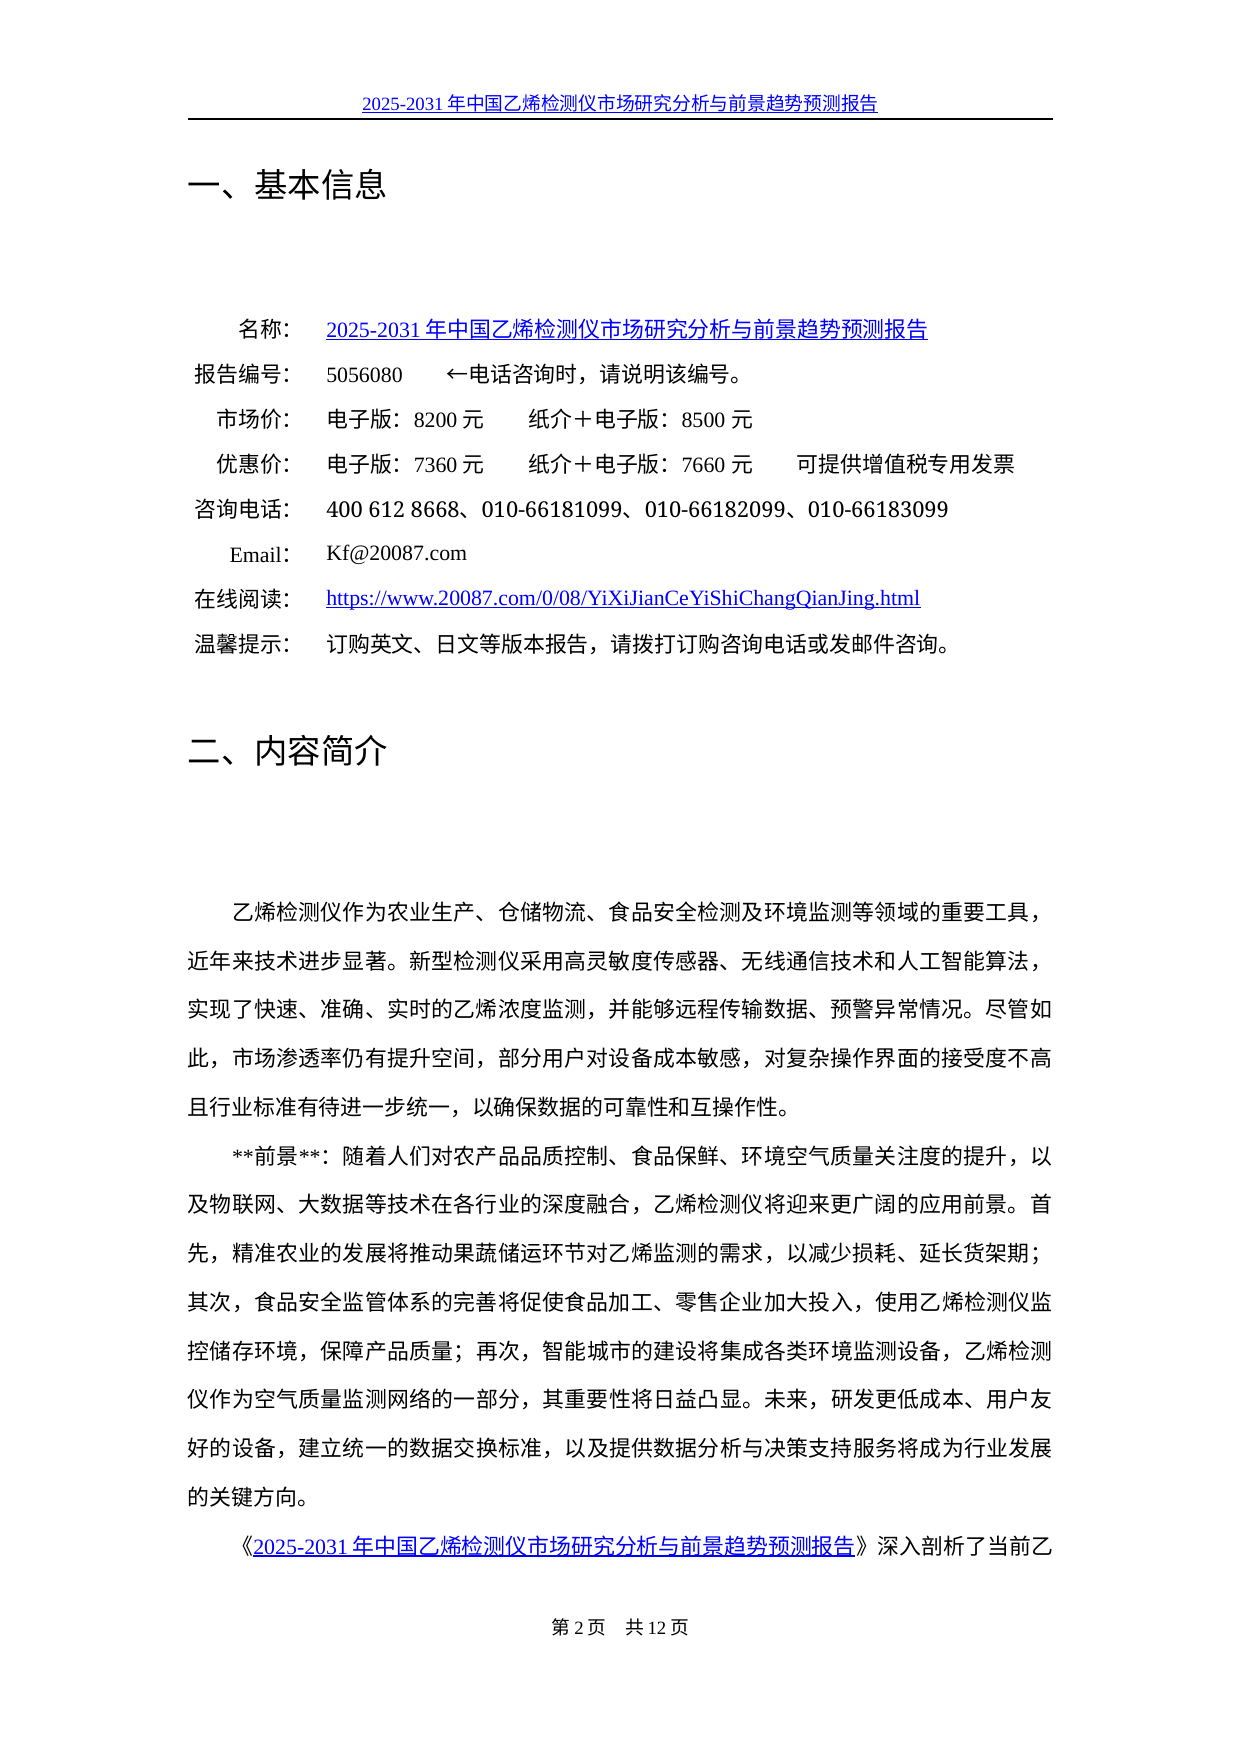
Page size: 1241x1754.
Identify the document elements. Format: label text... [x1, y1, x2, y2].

table_header 2025-2031年中国乙烯检测仪市场研究分析与前景趋势预测报告 [315, 312, 1073, 357]
table_cell 电子版：8200 元 纸介＋电子版：8500 元 [315, 402, 1073, 447]
table_cell 电子版：7360 元 纸介＋电子版：7660 元 可提供增值税专用发票 [315, 447, 1073, 492]
table_cell Kf@20087.com [315, 537, 1073, 582]
table_cell 400 612 8668、010-66181099、010-66182099、010-66183099 [315, 492, 1073, 537]
title 一、基本信息 [187, 150, 1053, 215]
table_cell 优惠价： [167, 447, 315, 492]
table_cell 温馨提示： [167, 627, 315, 672]
table_cell [315, 582, 1073, 627]
table_cell 5056080 ←电话咨询时，请说明该编号。 [315, 357, 1073, 402]
table_cell 报告编号： [167, 357, 315, 402]
table_cell 订购英文、日文等版本报告，请拨打订购咨询电话或发邮件咨询。 [315, 627, 1073, 672]
table_cell 市场价： [167, 402, 315, 447]
table_cell Email： [167, 537, 315, 582]
table_header 名称： [167, 312, 315, 357]
table_cell 咨询电话： [167, 492, 315, 537]
title 二、内容简介 [187, 717, 1053, 782]
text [187, 894, 1053, 1561]
table_cell 在线阅读： [167, 582, 315, 627]
